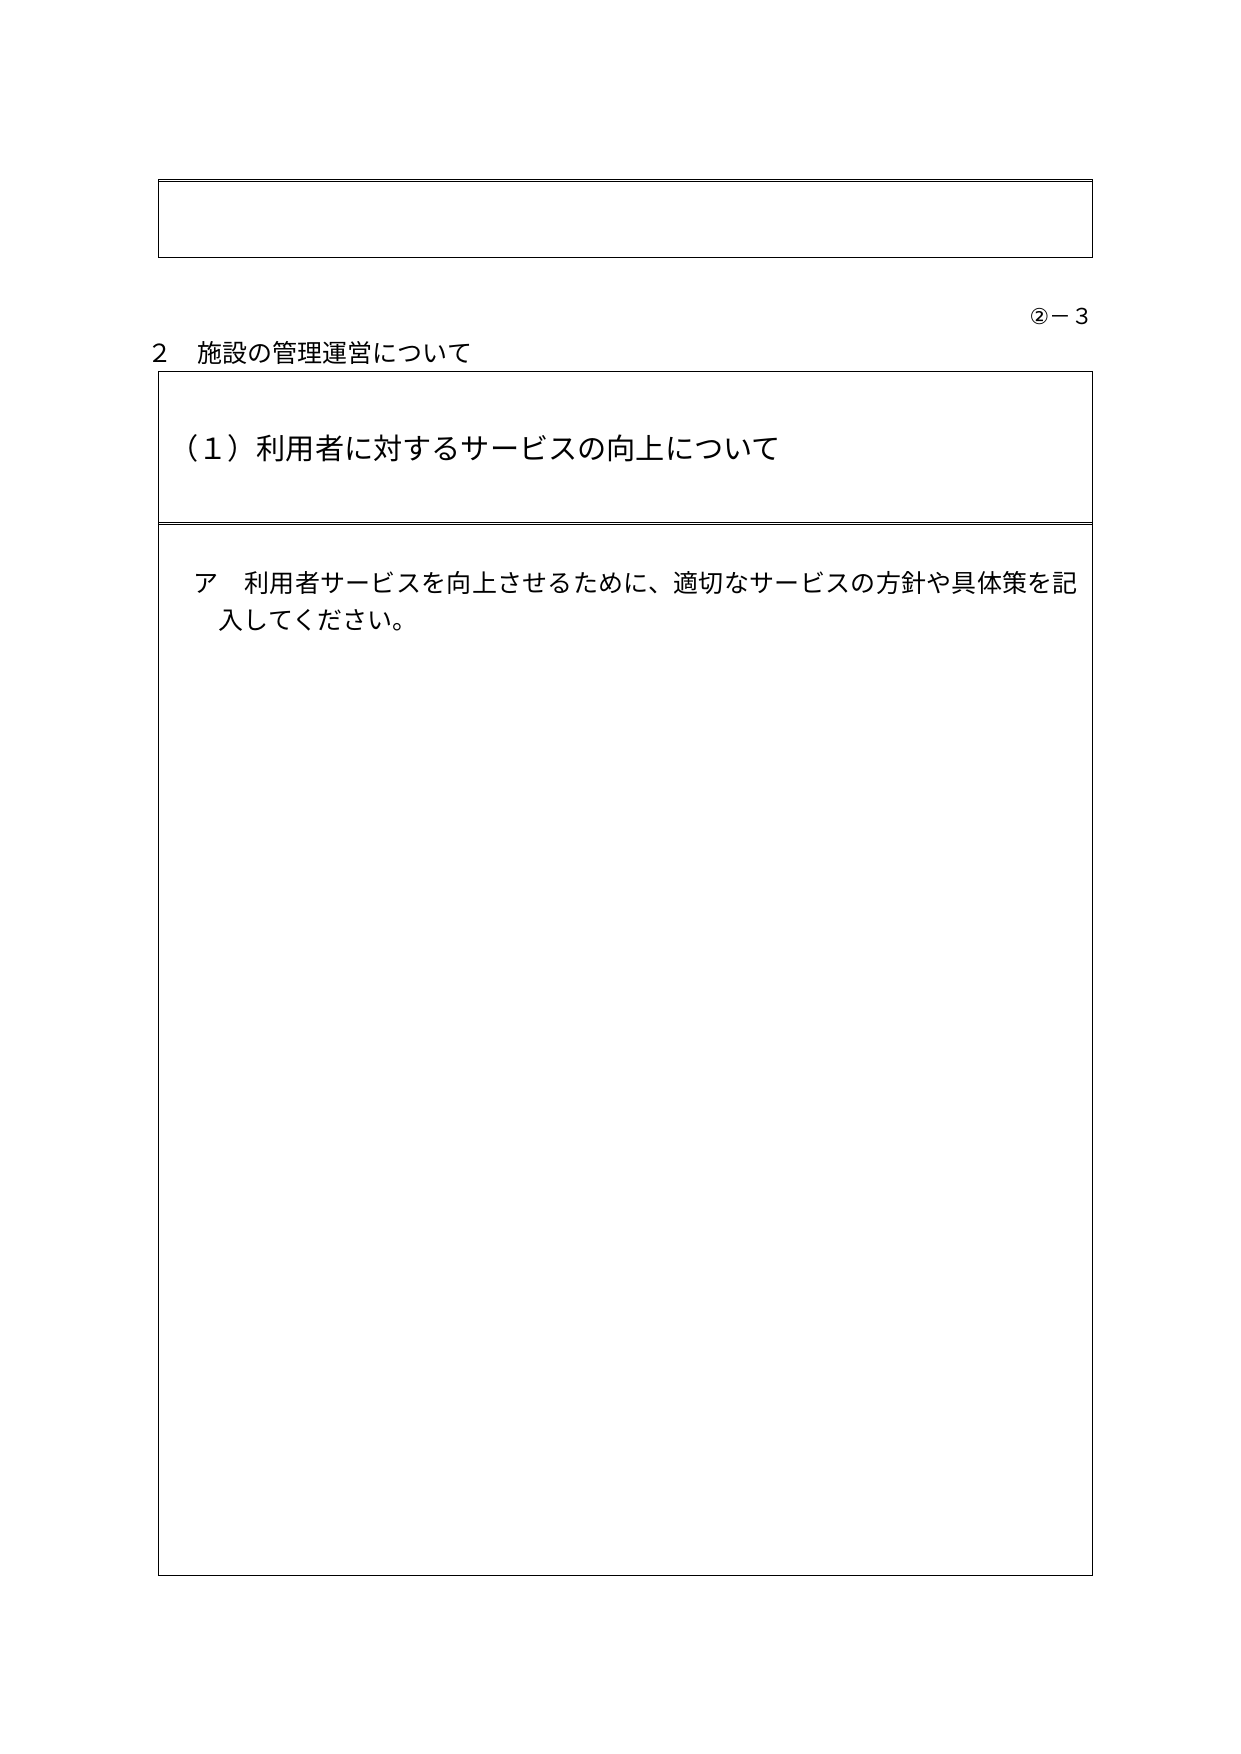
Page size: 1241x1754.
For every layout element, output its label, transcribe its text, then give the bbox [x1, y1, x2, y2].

text ２ 施設の管理運営について [148, 333, 1092, 371]
text ②－３ [148, 296, 1092, 333]
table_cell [159, 182, 1092, 257]
table_header （１）利用者に対するサービスの向上について [159, 372, 1092, 522]
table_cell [159, 525, 1092, 1575]
